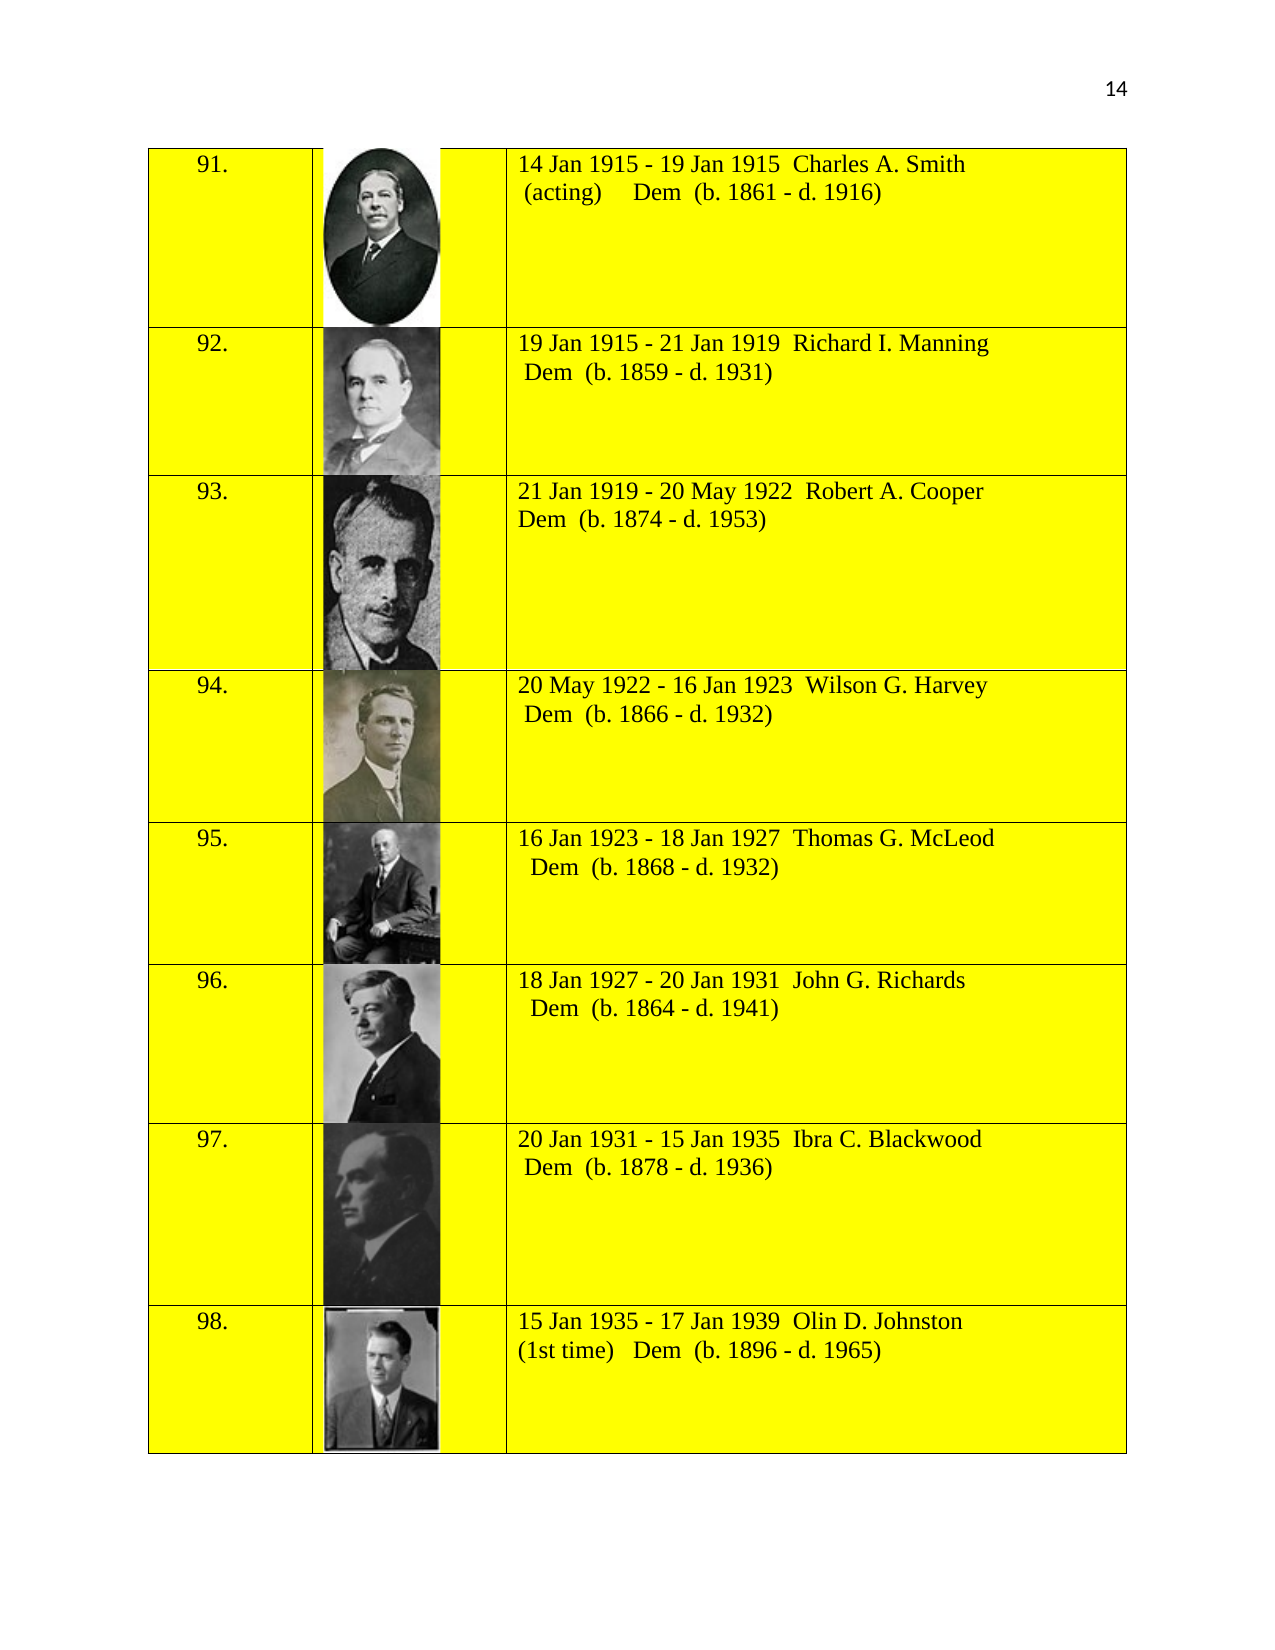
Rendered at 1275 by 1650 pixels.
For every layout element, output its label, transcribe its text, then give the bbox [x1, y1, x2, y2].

table_cell [149, 965, 312, 1123]
picture [323, 823, 441, 1305]
table_cell 20 Jan 1931 - 15 Jan 1935 Ibra C. Blackwood Dem (b. 1878 - d. 1936) [507, 1124, 1126, 1305]
table_cell [441, 1124, 506, 1305]
table_cell [313, 328, 323, 475]
table_cell [441, 671, 506, 822]
table_cell [313, 1306, 323, 1453]
picture [323, 1306, 441, 1453]
table_cell [313, 671, 323, 822]
table_cell [149, 149, 312, 327]
table_cell 20 May 1922 - 16 Jan 1923 Wilson G. Harvey Dem (b. 1866 - d. 1932) [507, 671, 1126, 822]
table_cell [149, 1124, 312, 1305]
table_cell [313, 476, 323, 669]
table_cell 19 Jan 1915 - 21 Jan 1919 Richard I. Manning Dem (b. 1859 - d. 1931) [507, 328, 1126, 475]
table_cell 15 Jan 1935 - 17 Jan 1939 Olin D. Johnston (1st time) Dem (b. 1896 - d. 1965) [507, 1306, 1126, 1453]
table_cell [313, 823, 323, 964]
table_cell [149, 823, 312, 964]
table_cell 14 Jan 1915 - 19 Jan 1915 Charles A. Smith (acting) Dem (b. 1861 - d. 1916) [507, 149, 1126, 327]
table_cell [441, 328, 506, 475]
table_cell [441, 476, 506, 669]
table_cell [441, 1306, 506, 1453]
table_cell [441, 965, 506, 1123]
table_cell 21 Jan 1919 - 20 May 1922 Robert A. Cooper Dem (b. 1874 - d. 1953) [507, 476, 1126, 669]
picture [323, 148, 441, 822]
table_cell [149, 671, 312, 822]
table_cell [149, 328, 312, 475]
table_cell [313, 149, 323, 327]
table_cell [313, 1124, 323, 1305]
table_cell 16 Jan 1923 - 18 Jan 1927 Thomas G. McLeod Dem (b. 1868 - d. 1932) [507, 823, 1126, 964]
table_cell [441, 823, 506, 964]
table_cell [149, 1306, 312, 1453]
table_cell [149, 476, 312, 669]
table_cell [313, 965, 323, 1123]
table_cell 18 Jan 1927 - 20 Jan 1931 John G. Richards Dem (b. 1864 - d. 1941) [507, 965, 1126, 1123]
table_cell [441, 149, 506, 327]
